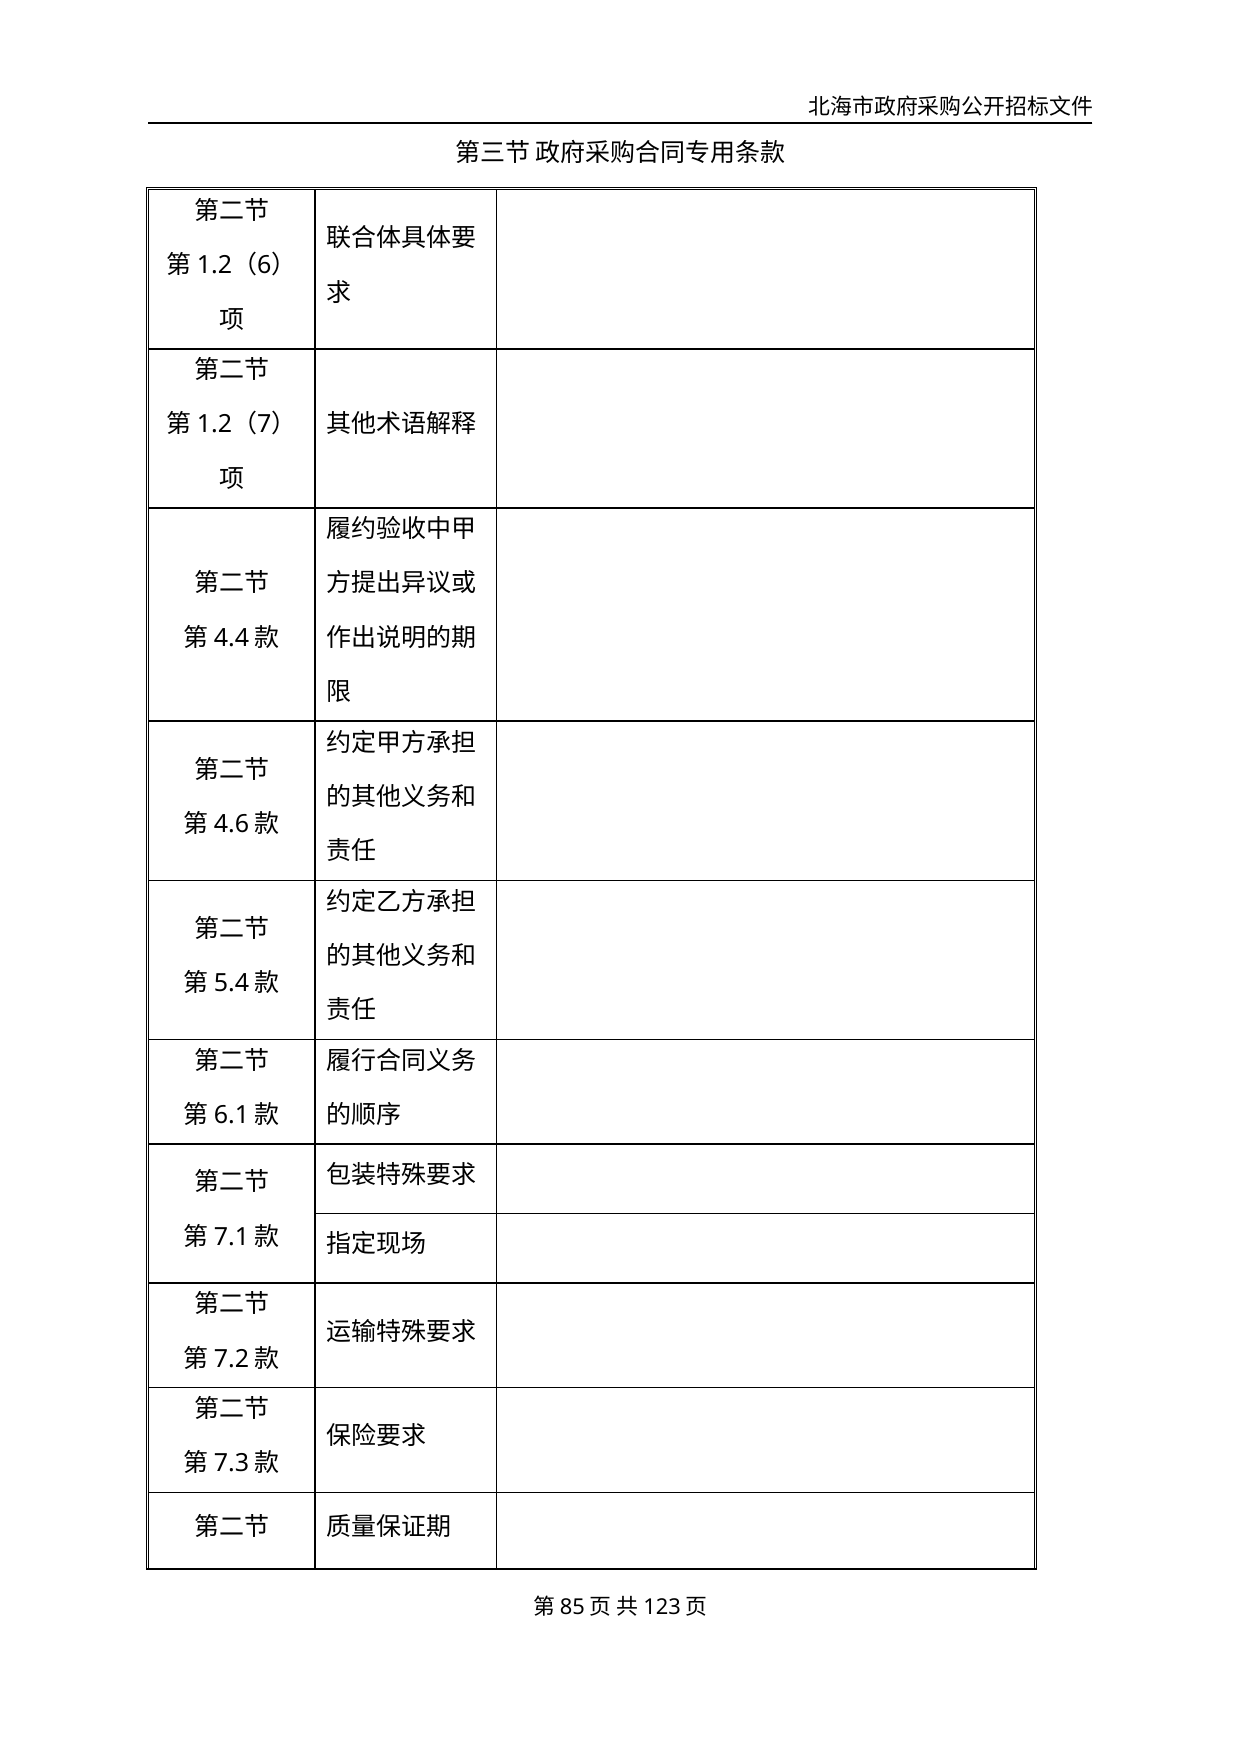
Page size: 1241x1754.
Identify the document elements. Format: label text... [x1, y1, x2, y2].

table_header [497, 190, 1034, 348]
table_cell 第二节 第1.2（7）项 [149, 350, 314, 507]
table_cell 第二节 第4.4款 [149, 509, 314, 720]
table_header 第二节 第1.2（6）项 [149, 190, 314, 348]
table_cell [497, 509, 1034, 720]
table_cell 约定甲方承担的其他义务和责任 [316, 722, 496, 879]
table_cell 履行合同义务的顺序 [316, 1040, 496, 1143]
table_cell 约定乙方承担的其他义务和责任 [316, 881, 496, 1038]
table_cell [497, 881, 1034, 1038]
table_cell [497, 722, 1034, 879]
table_cell [497, 1214, 1034, 1282]
table_cell 指定现场 [316, 1214, 496, 1282]
table_cell [497, 1284, 1034, 1387]
table_cell [497, 1493, 1034, 1568]
table_cell 保险要求 [316, 1388, 496, 1492]
table_cell 包装特殊要求 [316, 1145, 496, 1213]
table_cell 其他术语解释 [316, 350, 496, 507]
table_cell 履约验收中甲方提出异议或作出说明的期限 [316, 509, 496, 720]
table_cell [497, 350, 1034, 507]
table_cell [497, 1040, 1034, 1143]
table_header 联合体具体要求 [316, 190, 496, 348]
table_cell 第二节 第4.6款 [149, 722, 314, 879]
table_cell 质量保证期 [316, 1493, 496, 1568]
table_cell 第二节 第8.2（1）项 [149, 1493, 314, 1568]
table_cell 第二节 第5.4款 [149, 881, 314, 1038]
table_cell 第二节 第7.2款 [149, 1284, 314, 1387]
table_cell [497, 1145, 1034, 1213]
table_cell 第二节 第6.1款 [149, 1040, 314, 1143]
text 第三节 政府采购合同专用条款 [148, 133, 1092, 169]
table_cell 第二节 第7.3款 [149, 1388, 314, 1492]
table_cell 运输特殊要求 [316, 1284, 496, 1387]
table_cell [497, 1388, 1034, 1492]
table_cell 第二节 第7.1款 [149, 1145, 314, 1282]
